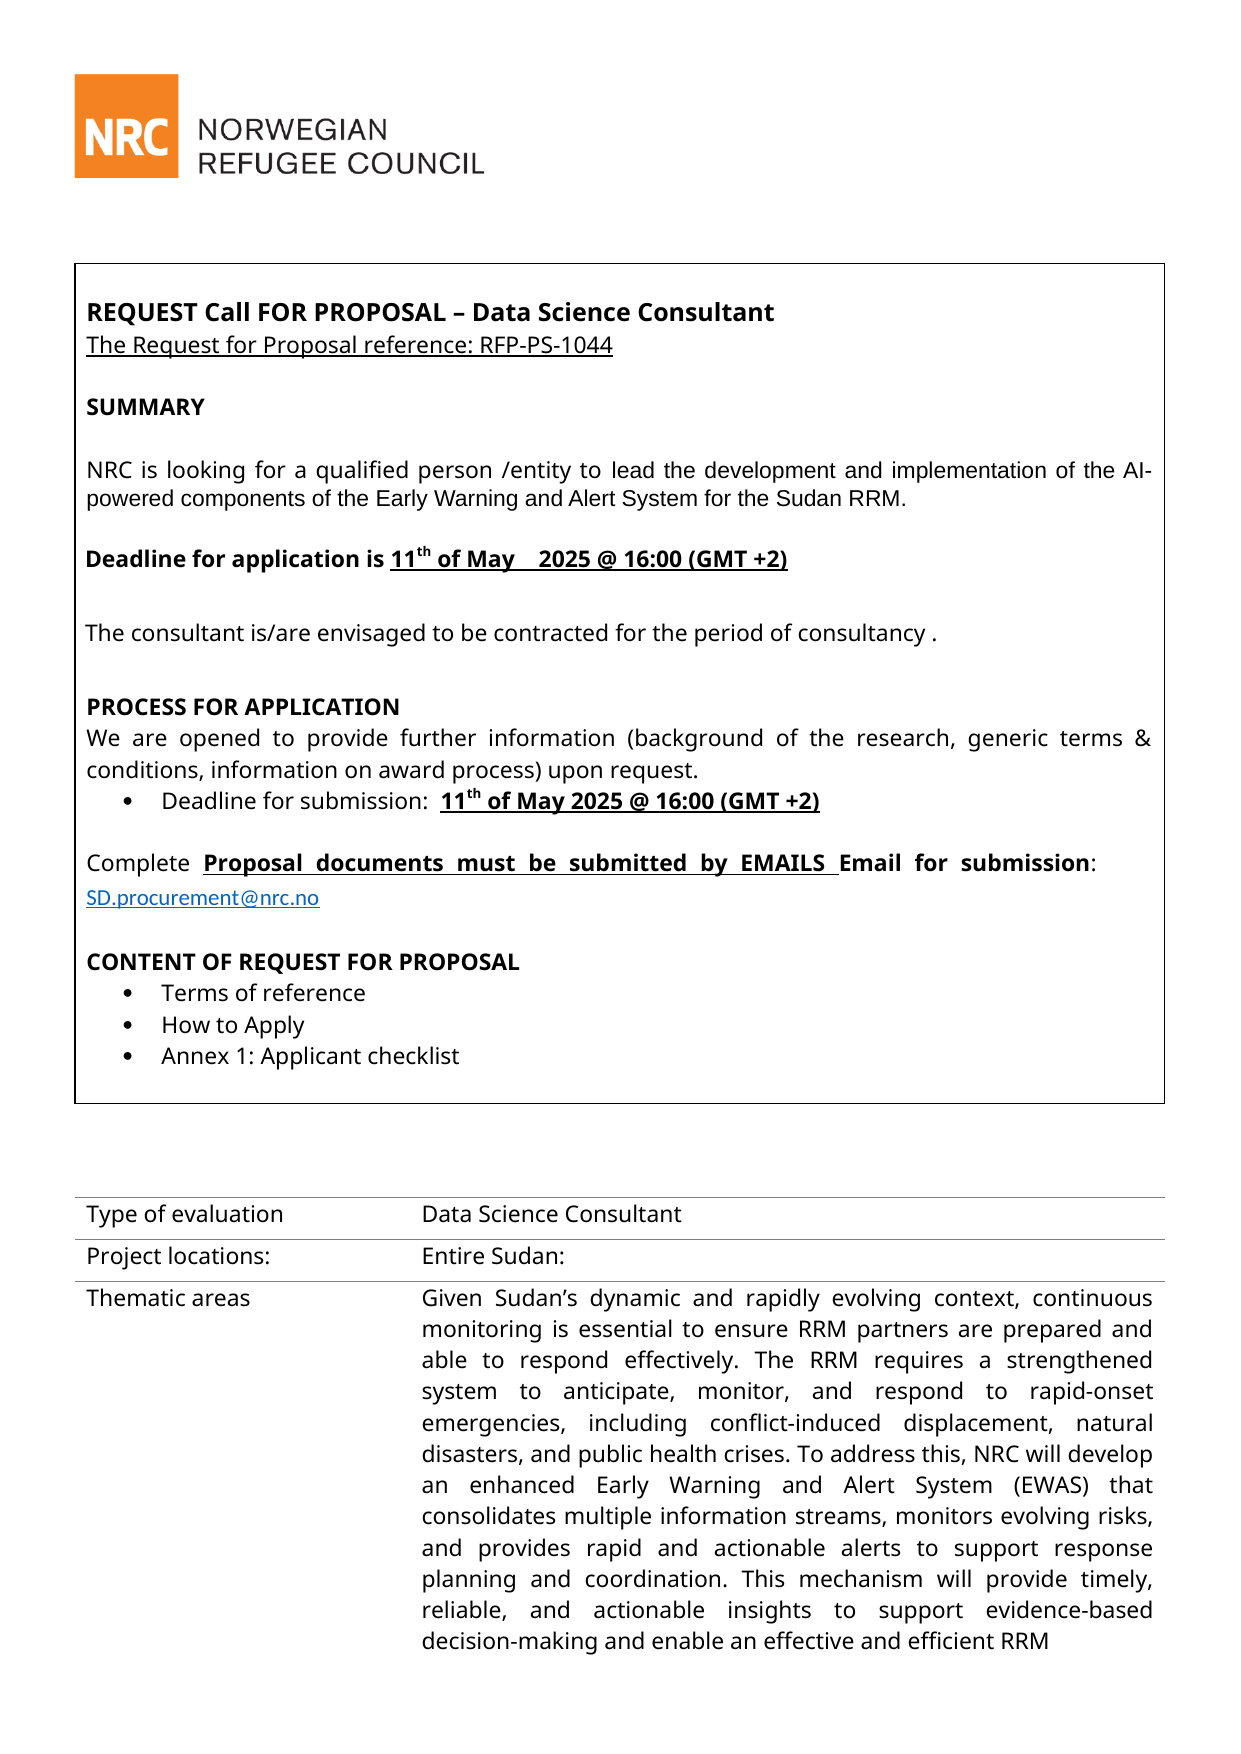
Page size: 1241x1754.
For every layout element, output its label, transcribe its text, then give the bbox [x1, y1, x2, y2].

table_cell Thematic areas [75, 1282, 410, 1657]
picture [74, 74, 485, 178]
table_cell Entire Sudan: [410, 1240, 1165, 1281]
table_header Data Science Consultant [410, 1198, 1165, 1239]
table_cell Given Sudan’s dynamic and rapidly evolving context, continuous monitoring is essential to ensure RRM partners are prepared and able to respond effectively. The RRM requires a strengthened system to anticipate, monitor, and respond to rapid-onset emergencies, including conflict-induced displacement, natural disasters, and public health crises. To address this, NRC will develop an enhanced Early Warning and Alert System (EWAS) that consolidates multiple information streams, monitors evolving risks, and provides rapid and actionable alerts to support response planning and coordination. This mechanism will provide timely, reliable, and actionable insights to support evidence-based decision-making and enable an effective and efficient RRM [410, 1282, 1165, 1657]
table_header REQUEST Call FOR PROPOSAL – Data Science Consultant The Request for Proposal reference: RFP-PS-1044 SUMMARY NRC is looking for a qualified person /entity to lead the development and implementation of the AI-powered components of the Early Warning and Alert System for the Sudan RRM. Deadline for application is 11th of May 2025 @ 16:00 (GMT +2) The consultant is/are envisaged to be contracted for the period of consultancy . PROCESS FOR APPLICATION We are opened to provide further information (background of the research, generic terms & conditions, information on award process) upon request. Deadline for submission: 11th of May 2025 @ 16:00 (GMT +2) Complete Proposal documents must be submitted by EMAILS Email for submission: SD.procurement@nrc.no CONTENT OF REQUEST FOR PROPOSAL Terms of reference How to Apply Annex 1: Applicant checklist [76, 264, 1164, 1102]
table_header Type of evaluation [75, 1198, 410, 1239]
table_cell Project locations: [75, 1240, 410, 1281]
